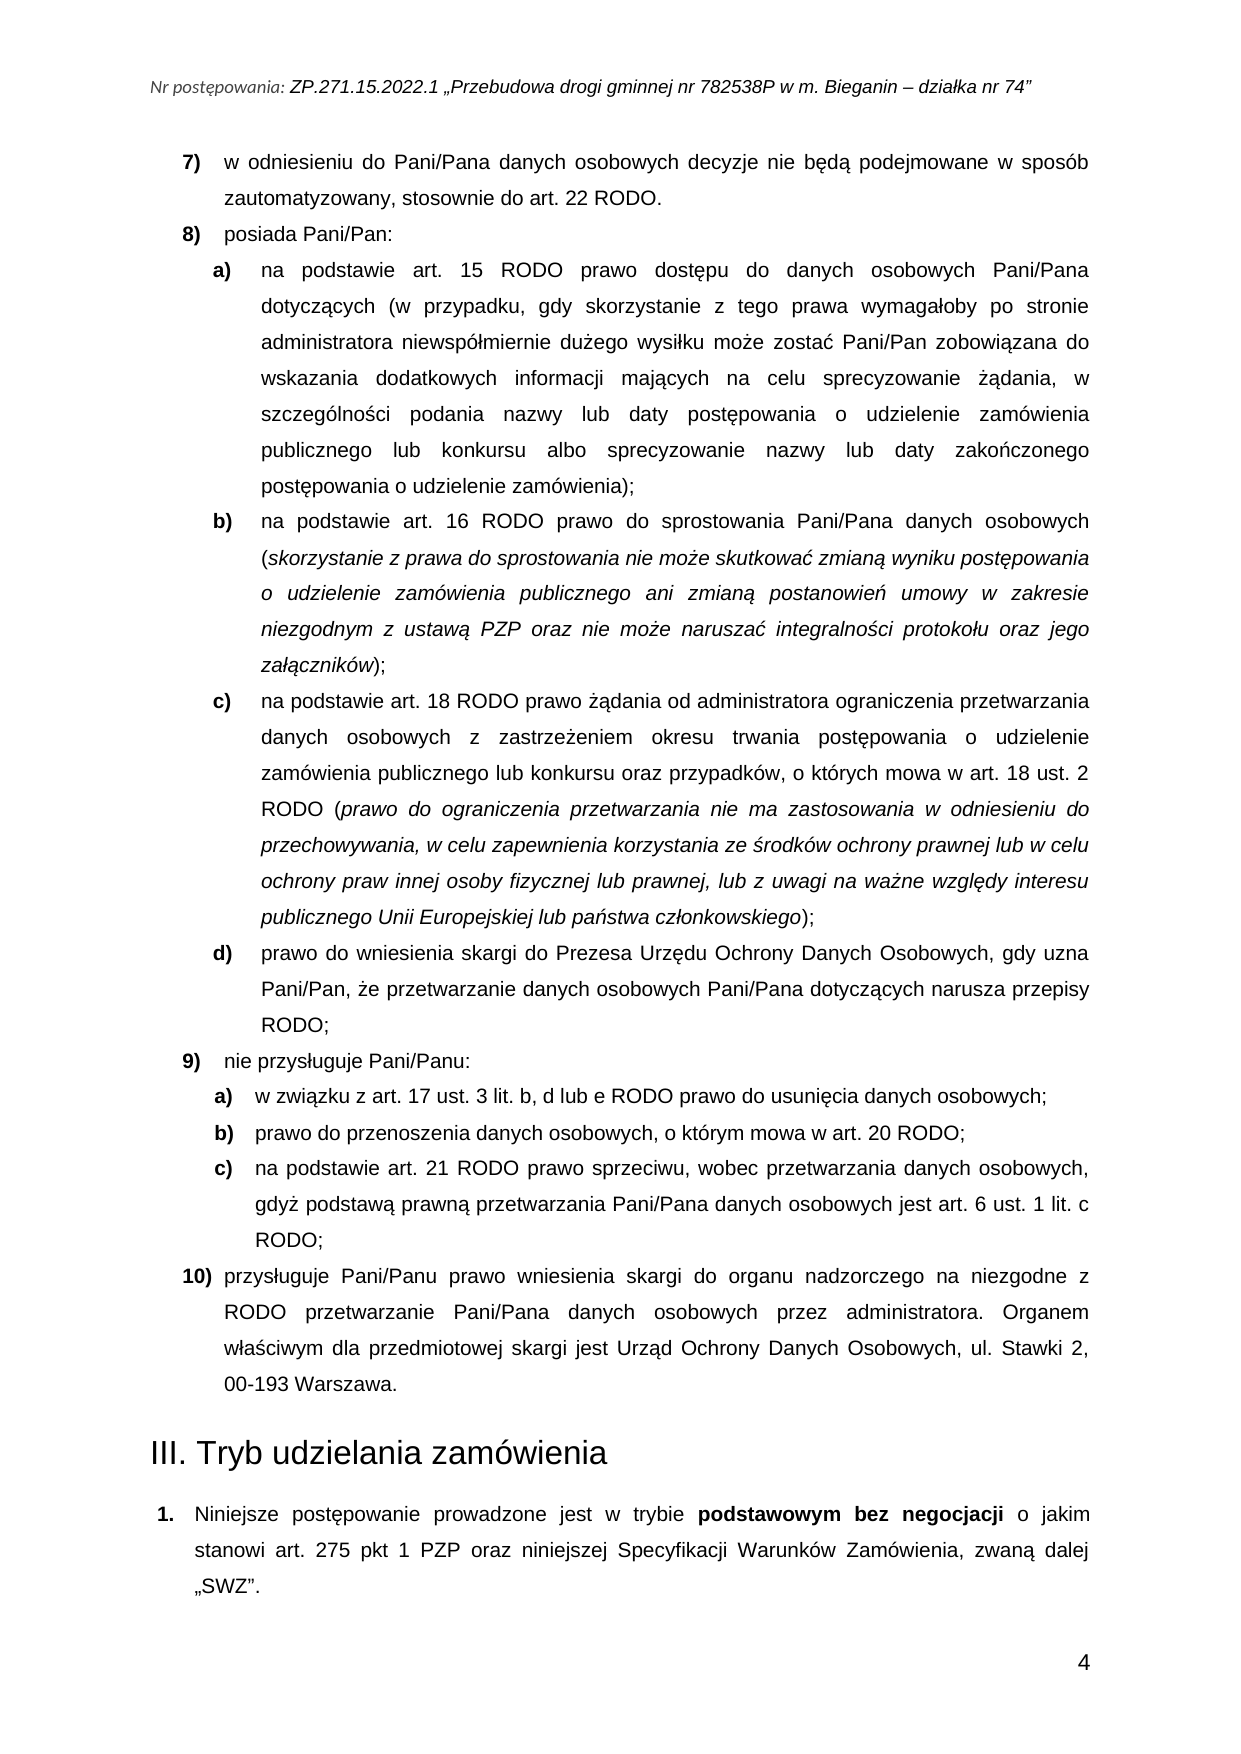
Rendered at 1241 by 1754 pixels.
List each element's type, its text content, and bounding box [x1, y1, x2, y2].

list Niniejsze postępowanie prowadzone jest w trybie podstawowym bez negocjacji o jakim stanowi art. 275 pkt 1 PZP oraz niniejszej Specyfikacji Warunków Zamówienia, zwaną dalej „SWZ”. [157, 1502, 1090, 1598]
list prawo do wniesienia skargi do Prezesa Urzędu Ochrony Danych Osobowych, gdy uzna Pani/Pan, że przetwarzanie danych osobowych Pani/Pana dotyczących narusza przepisy RODO; [213, 941, 1090, 1036]
list na podstawie art. 21 RODO prawo sprzeciwu, wobec przetwarzania danych osobowych, gdyż podstawą prawną przetwarzania Pani/Pana danych osobowych jest art. 6 ust. 1 lit. c RODO; [214, 1156, 1090, 1252]
list na podstawie art. 15 RODO prawo dostępu do danych osobowych Pani/Pana dotyczących (w przypadku, gdy skorzystanie z tego prawa wymagałoby po stronie administratora niewspółmiernie dużego wysiłku może zostać Pani/Pan zobowiązana do wskazania dodatkowych informacji mających na celu sprecyzowanie żądania, w szczególności podania nazwy lub daty postępowania o udzielenie zamówienia publicznego lub konkursu albo sprecyzowanie nazwy lub daty zakończonego postępowania o udzielenie zamówienia); [213, 258, 1090, 497]
subtitle III. Tryb udzielania zamówienia [150, 1433, 1090, 1471]
list w odniesieniu do Pani/Pana danych osobowych decyzje nie będą podejmowane w sposób zautomatyzowany, stosownie do art. 22 RODO. [182, 150, 1090, 210]
list przysługuje Pani/Panu prawo wniesienia skargi do organu nadzorczego na niezgodne z RODO przetwarzanie Pani/Pana danych osobowych przez administratora. Organem właściwym dla przedmiotowej skargi jest Urząd Ochrony Danych Osobowych, ul. Stawki 2, 00-193 Warszawa. [182, 1264, 1090, 1396]
list posiada Pani/Pan: [182, 222, 1090, 246]
list nie przysługuje Pani/Panu: [182, 1048, 1090, 1072]
list w związku z art. 17 ust. 3 lit. b, d lub e RODO prawo do usunięcia danych osobowych; [214, 1084, 1090, 1108]
list na podstawie art. 18 RODO prawo żądania od administratora ograniczenia przetwarzania danych osobowych z zastrzeżeniem okresu trwania postępowania o udzielenie zamówienia publicznego lub konkursu oraz przypadków, o których mowa w art. 18 ust. 2 RODO (prawo do ograniczenia przetwarzania nie ma zastosowania w odniesieniu do przechowywania, w celu zapewnienia korzystania ze środków ochrony prawnej lub w celu ochrony praw innej osoby fizycznej lub prawnej, lub z uwagi na ważne względy interesu publicznego Unii Europejskiej lub państwa członkowskiego); [213, 689, 1090, 929]
list prawo do przenoszenia danych osobowych, o którym mowa w art. 20 RODO; [214, 1120, 1090, 1144]
list na podstawie art. 16 RODO prawo do sprostowania Pani/Pana danych osobowych (skorzystanie z prawa do sprostowania nie może skutkować zmianą wyniku postępowania o udzielenie zamówienia publicznego ani zmianą postanowień umowy w zakresie niezgodnym z ustawą PZP oraz nie może naruszać integralności protokołu oraz jego załączników); [213, 509, 1090, 677]
